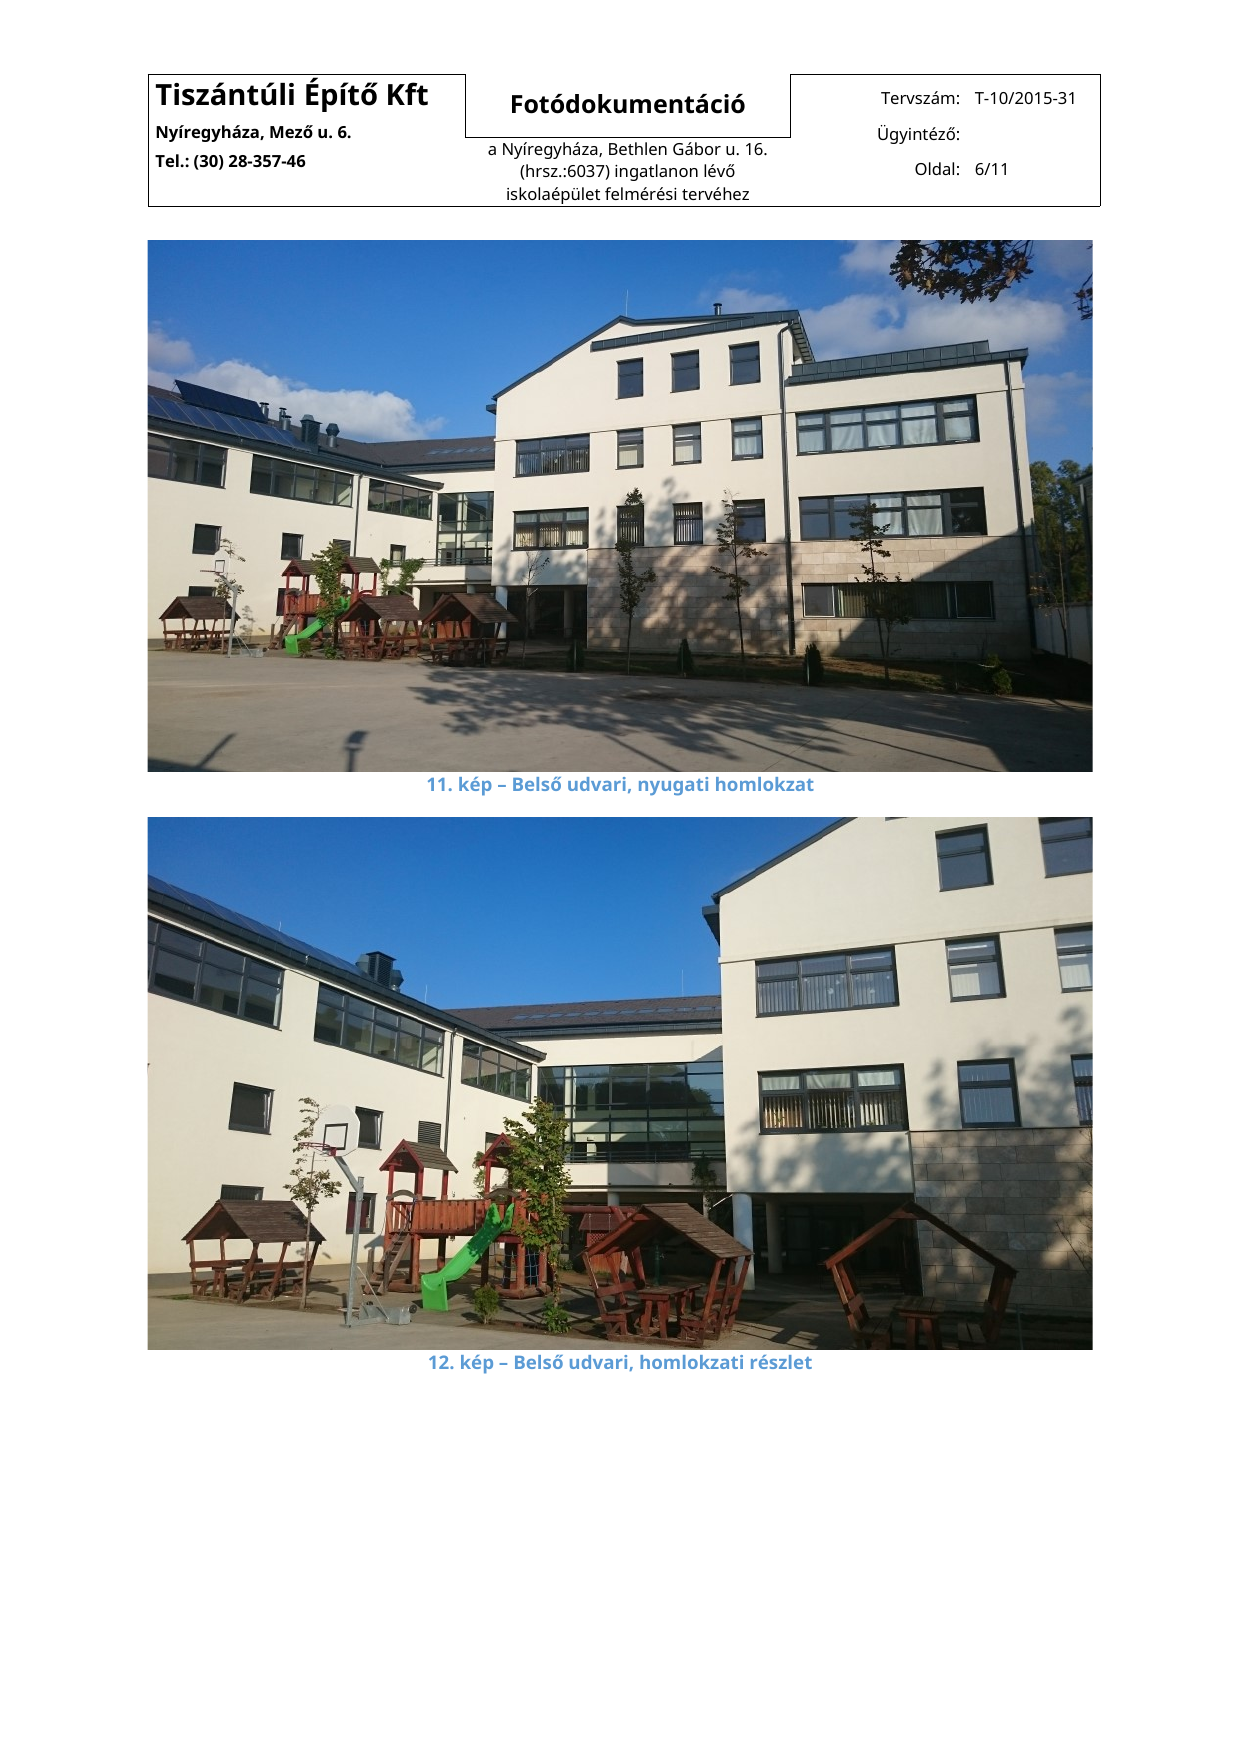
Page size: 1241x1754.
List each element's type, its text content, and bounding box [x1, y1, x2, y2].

text 12. kép – Belső udvari, homlokzati részlet [148, 1350, 1092, 1375]
text 11. kép – Belső udvari, nyugati homlokzat [148, 772, 1092, 797]
picture [147, 817, 1093, 1350]
picture [147, 240, 1093, 772]
